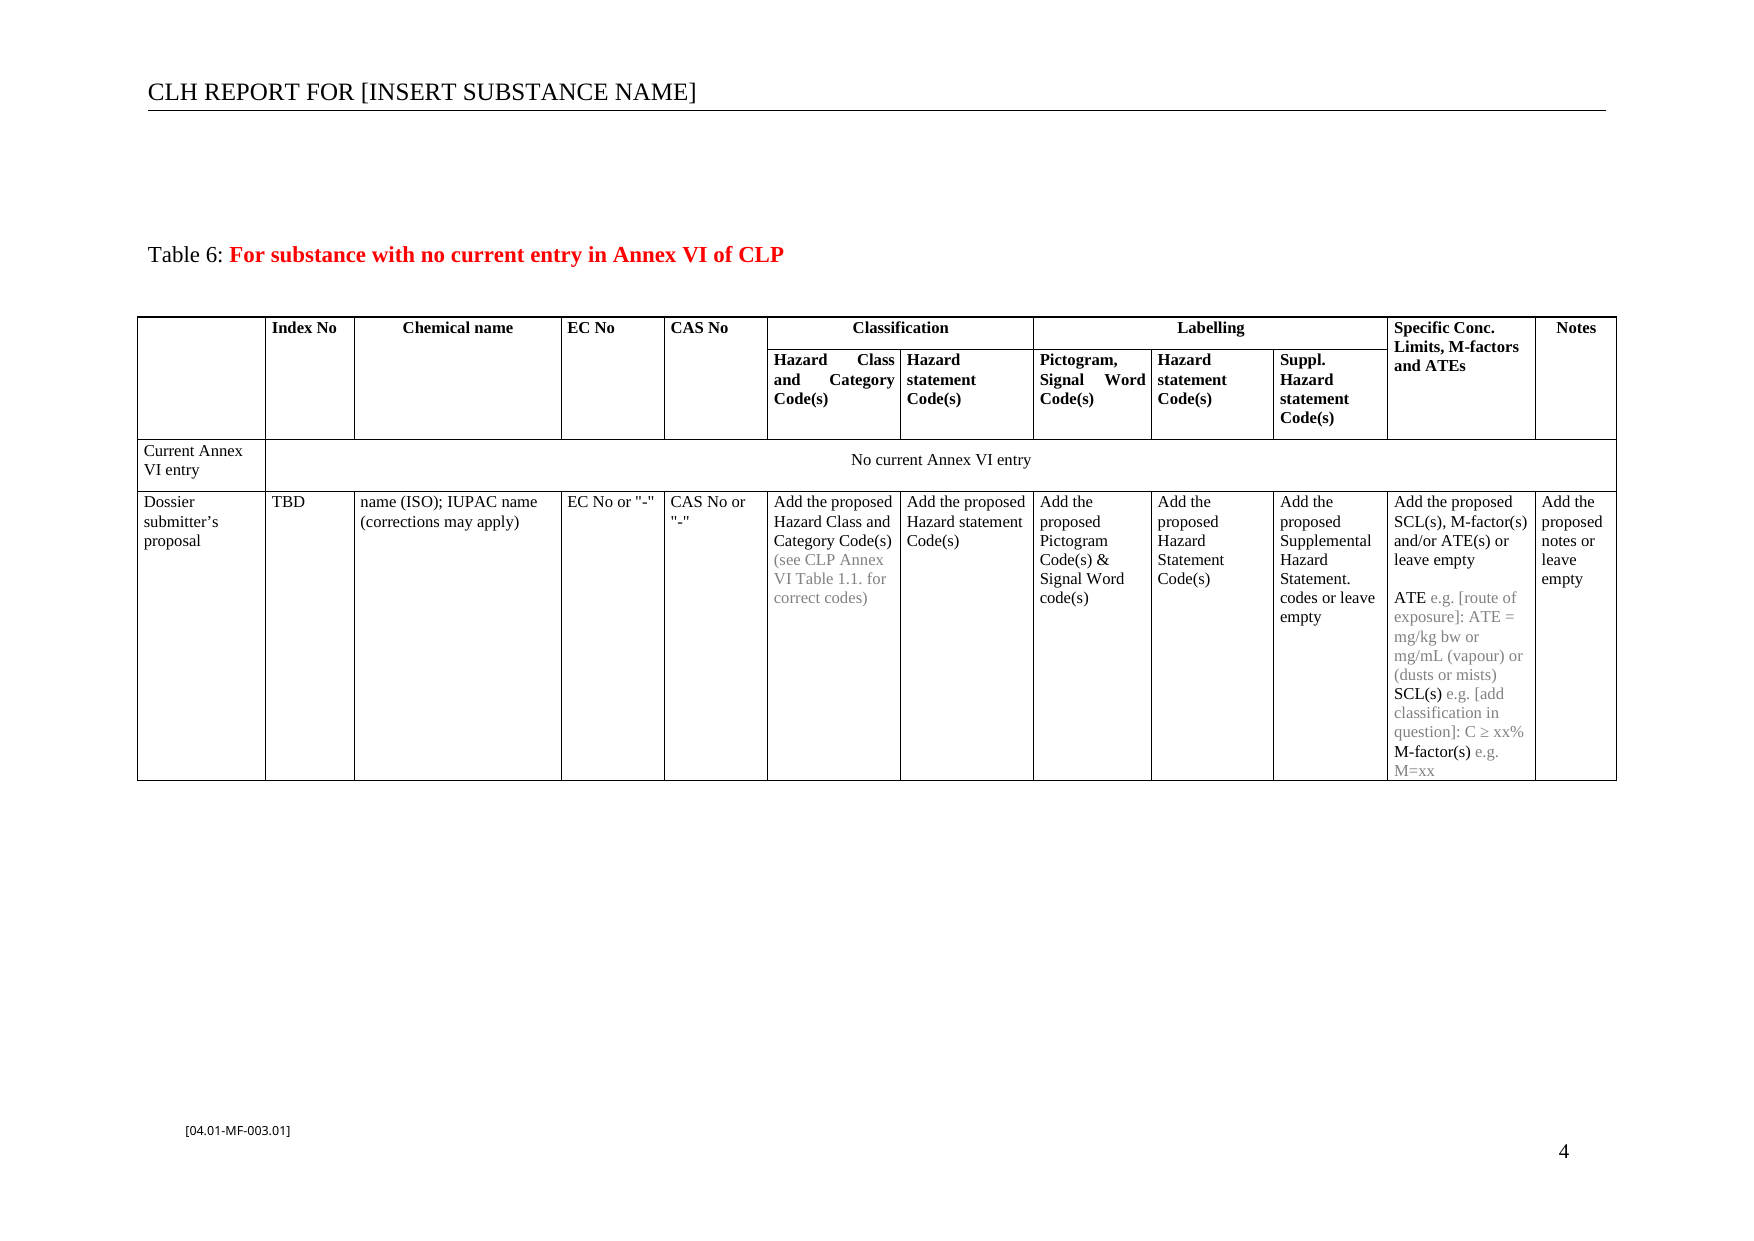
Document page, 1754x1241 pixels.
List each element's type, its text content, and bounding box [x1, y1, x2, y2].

table_cell Pictogram, Signal Word Code(s) [1034, 350, 1151, 439]
table_cell CAS No or "-" [665, 492, 767, 780]
table_cell Add the proposed notes or leave empty [1536, 492, 1616, 780]
table_header CAS No [665, 318, 767, 439]
table_cell Hazard statement Code(s) [1152, 350, 1273, 439]
table_cell name (ISO); IUPAC name (corrections may apply) [355, 492, 561, 780]
table_cell TBD [266, 492, 354, 780]
table_cell Current Annex VI entry [138, 440, 265, 491]
table_cell Add the proposed Hazard statement Code(s) [901, 492, 1033, 780]
table_header [138, 318, 265, 439]
table_header EC No [562, 318, 664, 439]
table_cell No current Annex VI entry [266, 440, 1616, 491]
table_cell Add the proposed Pictogram Code(s) & Signal Word code(s) [1034, 492, 1151, 780]
table_cell Hazard statement Code(s) [901, 350, 1033, 439]
table_cell Hazard Class and Category Code(s) [768, 350, 900, 439]
table_header Labelling [1034, 318, 1387, 349]
table_cell Add the proposed Hazard Class and Category Code(s) (see CLP Annex VI Table 1.1. for correct codes) [768, 492, 900, 780]
table_header Notes [1536, 318, 1616, 439]
text Table 6: For substance with no current entry in Annex VI of CLP [148, 241, 1606, 267]
table_cell EC No or "-" [562, 492, 664, 780]
table_cell Dossier submitter’s proposal [138, 492, 265, 780]
table_cell Add the proposed Hazard Statement Code(s) [1152, 492, 1273, 780]
table_cell Add the proposed Supplemental Hazard Statement. codes or leave empty [1274, 492, 1387, 780]
table_header Chemical name [355, 318, 561, 439]
table_header Index No [266, 318, 354, 439]
table_header Classification [768, 318, 1033, 349]
table_cell Add the proposed SCL(s), M-factor(s) and/or ATE(s) or leave empty ATE e.g. [route of exposure]: ATE = mg/kg bw or mg/mL (vapour) or (dusts or mists) SCL(s) e.g. [add classification in question]: C ≥ xx% M-factor(s) e.g. M=xx [1388, 492, 1535, 780]
table_header Specific Conc. Limits, M-factors and ATEs [1388, 318, 1535, 439]
table_cell Suppl. Hazard statement Code(s) [1274, 350, 1387, 439]
